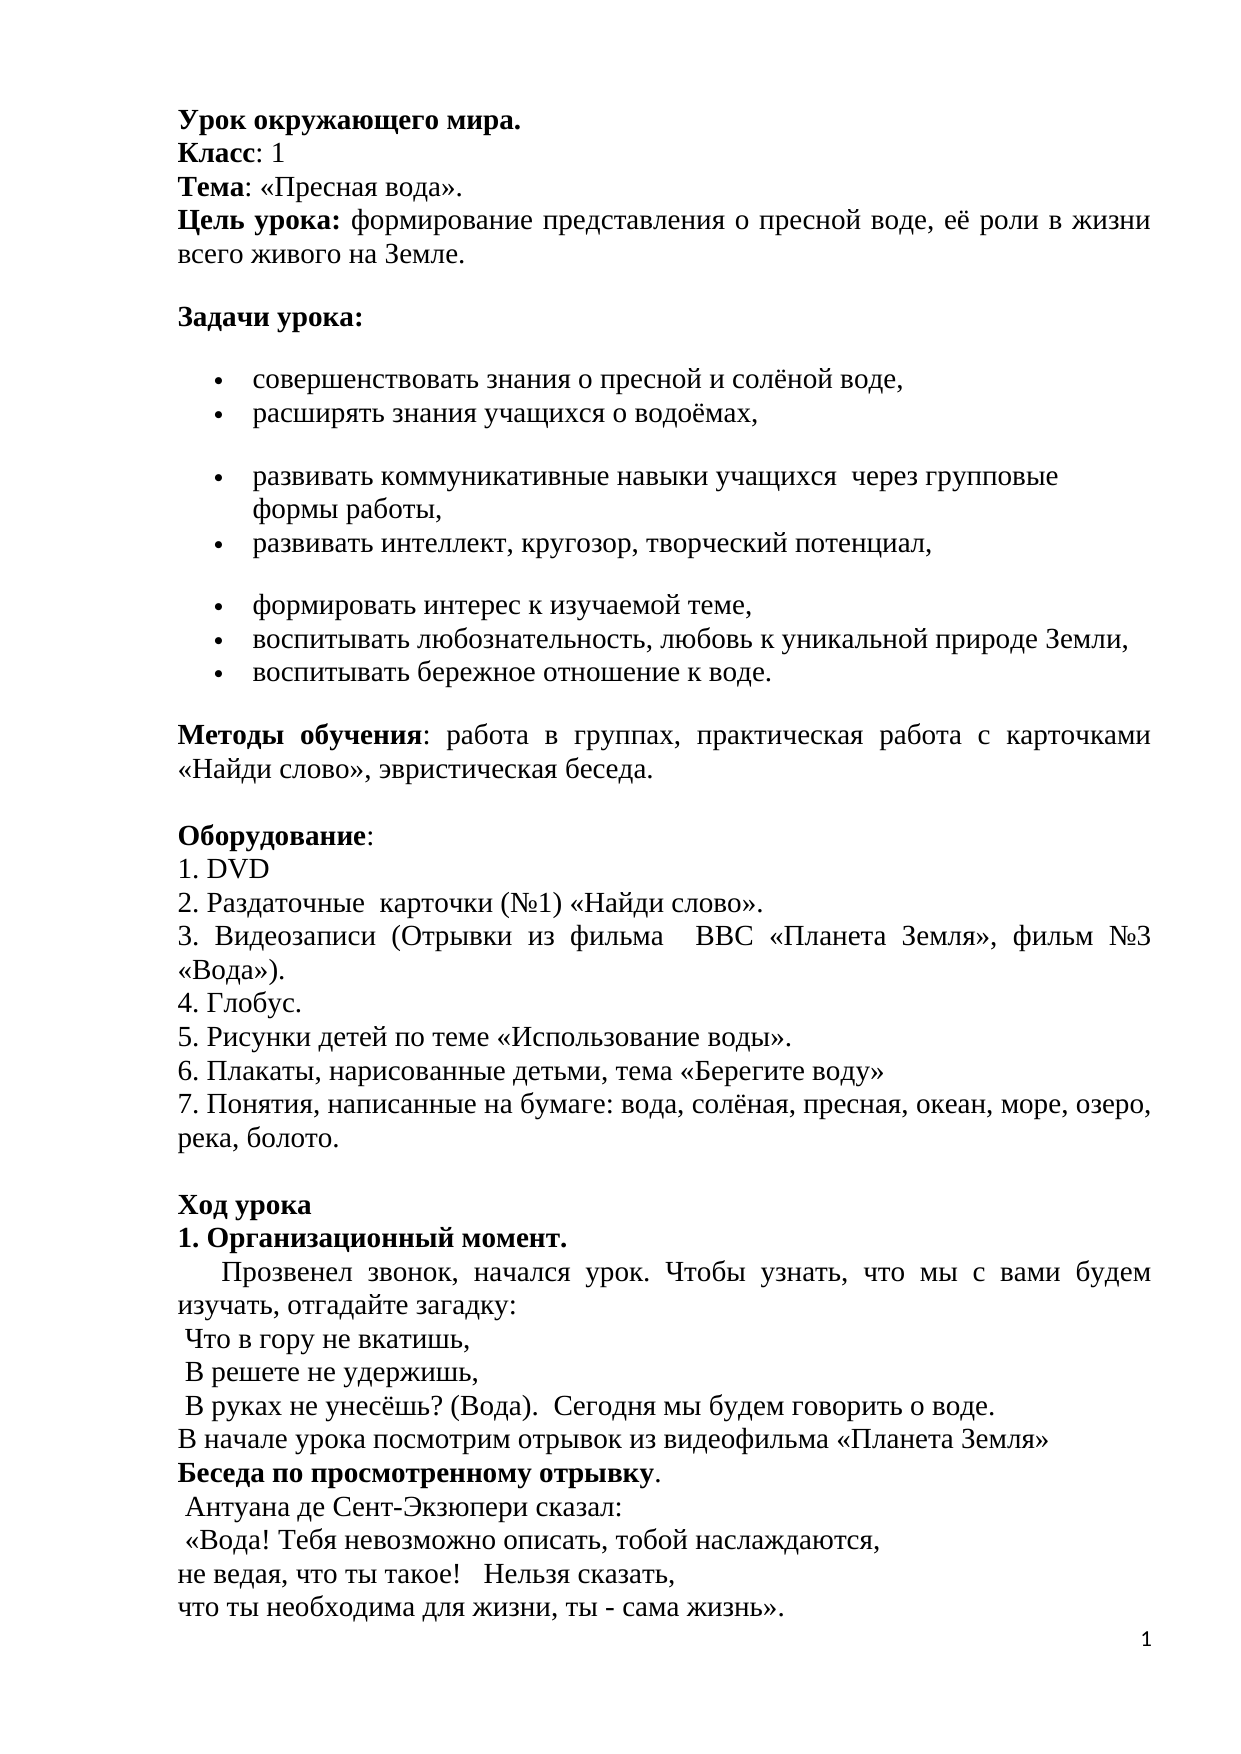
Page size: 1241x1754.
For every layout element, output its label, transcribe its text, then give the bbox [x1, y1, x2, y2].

list воспитывать любознательность, любовь к уникальной природе Земли, [215, 621, 1152, 654]
text 4. Глобус. [177, 986, 1152, 1019]
text Прозвенел звонок, начался урок. Чтобы узнать, что мы с вами будем изучать, отгадайте загадку: [177, 1254, 1152, 1321]
text 1. DVD [177, 851, 1152, 885]
text не ведая, что ты такое! Нельзя сказать, [177, 1556, 1152, 1589]
text 7. Понятия, написанные на бумаге: вода, солёная, пресная, океан, море, озеро, река, болото. [177, 1086, 1152, 1153]
text Оборудование: [177, 818, 1152, 851]
text Урок окружающего мира. [177, 102, 1152, 135]
text В руках не унесёшь? (Вода). Сегодня мы будем говорить о воде. [177, 1388, 1152, 1422]
list совершенствовать знания о пресной и солёной воде, [215, 361, 1152, 395]
list развивать интеллект, кругозор, творческий потенциал, [215, 525, 1152, 558]
text 1. Организационный момент. [177, 1220, 1152, 1254]
text Цель урока: формирование представления о пресной воде, её роли в жизни всего живого на Земле. [177, 202, 1152, 269]
text Беседа по просмотренному отрывку. [177, 1455, 1152, 1489]
text что ты необходима для жизни, ты - сама жизнь». [177, 1589, 1152, 1623]
list расширять знания учащихся о водоёмах, [215, 395, 1152, 428]
text Класс: 1 [177, 135, 1152, 169]
list воспитывать бережное отношение к воде. [215, 654, 1152, 688]
text Антуана де Сент-Экзюпери сказал: [177, 1489, 1152, 1522]
text 6. Плакаты, нарисованные детьми, тема «Берегите воду» [177, 1053, 1152, 1086]
text 3. Видеозаписи (Отрывки из фильма BBC «Планета Земля», фильм №3 «Вода»). [177, 918, 1152, 986]
text В решете не удержишь, [177, 1354, 1152, 1388]
list формировать интерес к изучаемой теме, [215, 587, 1152, 621]
text Задачи урока: [177, 299, 1152, 332]
text 2. Раздаточные карточки (№1) «Найди слово». [177, 885, 1152, 918]
text Методы обучения: работа в группах, практическая работа с карточками «Найди слово», эвристическая беседа. [177, 717, 1152, 784]
text Тема: «Пресная вода». [177, 169, 1152, 202]
text Что в гору не вкатишь, [177, 1321, 1152, 1354]
text 5. Рисунки детей по теме «Использование воды». [177, 1019, 1152, 1053]
text В начале урока посмотрим отрывок из видеофильма «Планета Земля» [177, 1422, 1152, 1455]
text Ход урока [177, 1187, 1152, 1220]
list развивать коммуникативные навыки учащихся через групповые формы работы, [215, 458, 1152, 525]
text «Вода! Тебя невозможно описать, тобой наслаждаются, [177, 1522, 1152, 1556]
